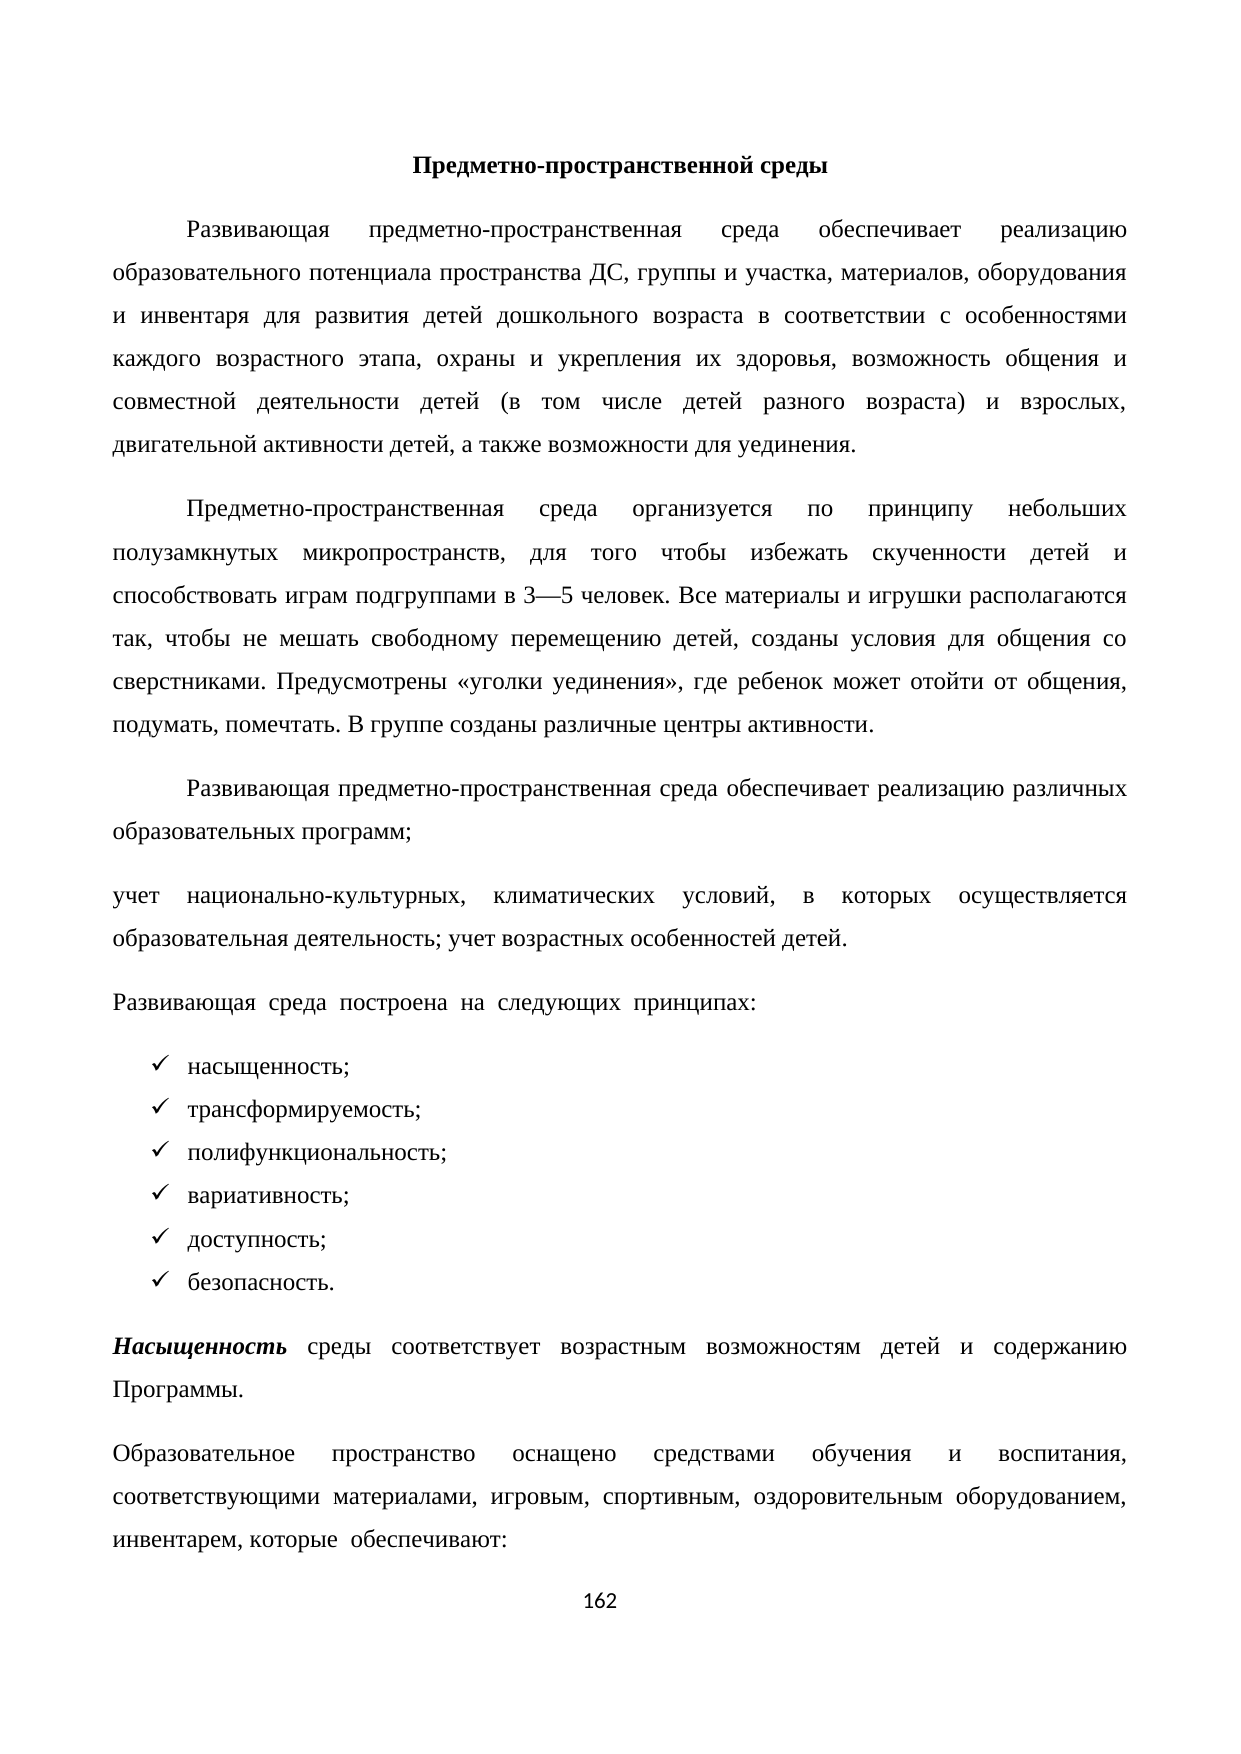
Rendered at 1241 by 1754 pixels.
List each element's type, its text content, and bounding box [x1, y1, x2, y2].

list полифункциональность; [150, 1137, 1128, 1166]
text Образовательное пространство оснащено средствами обучения и воспитания, соответствующими материалами, игровым, спортивным, оздоровительным оборудованием, инвентарем, которые обеспечивают: [112, 1438, 1128, 1553]
text Развивающая среда построена на следующих принципах: [112, 987, 1128, 1016]
text Насыщенность среды соответствует возрастным возможностям детей и содержанию Программы. [112, 1331, 1128, 1403]
list вариативность; [150, 1181, 1128, 1209]
text учет национально-культурных, климатических условий, в которых осуществляется образовательная деятельность; учет возрастных особенностей детей. [112, 880, 1128, 952]
text Развивающая предметно-пространственная среда обеспечивает реализацию образовательного потенциала пространства ДС, группы и участка, материалов, оборудования и инвентаря для развития детей дошкольного возраста в соответствии с особенностями каждого возрастного этапа, охраны и укрепления их здоровья, возможность общения и совместной деятельности детей (в том числе детей разного возраста) и взрослых, двигательной активности детей, а также возможности для уединения. [112, 214, 1128, 458]
text Предметно-пространственной среды [112, 150, 1128, 179]
list насыщенность; [150, 1051, 1128, 1080]
list трансформируемость; [150, 1094, 1128, 1123]
text Развивающая предметно-пространственная среда обеспечивает реализацию различных образовательных программ; [112, 773, 1128, 845]
list безопасность. [150, 1267, 1128, 1296]
text Предметно-пространственная среда организуется по принципу небольших полузамкнутых микропространств, для того чтобы избежать скученности детей и способствовать играм подгруппами в 3—5 человек. Все материалы и игрушки располагаются так, чтобы не мешать свободному перемещению детей, созданы условия для общения со сверстниками. Предусмотрены «уголки уединения», где ребенок может отойти от общения, подумать, помечтать. В группе созданы различные центры активности. [112, 493, 1128, 738]
list доступность; [150, 1224, 1128, 1252]
